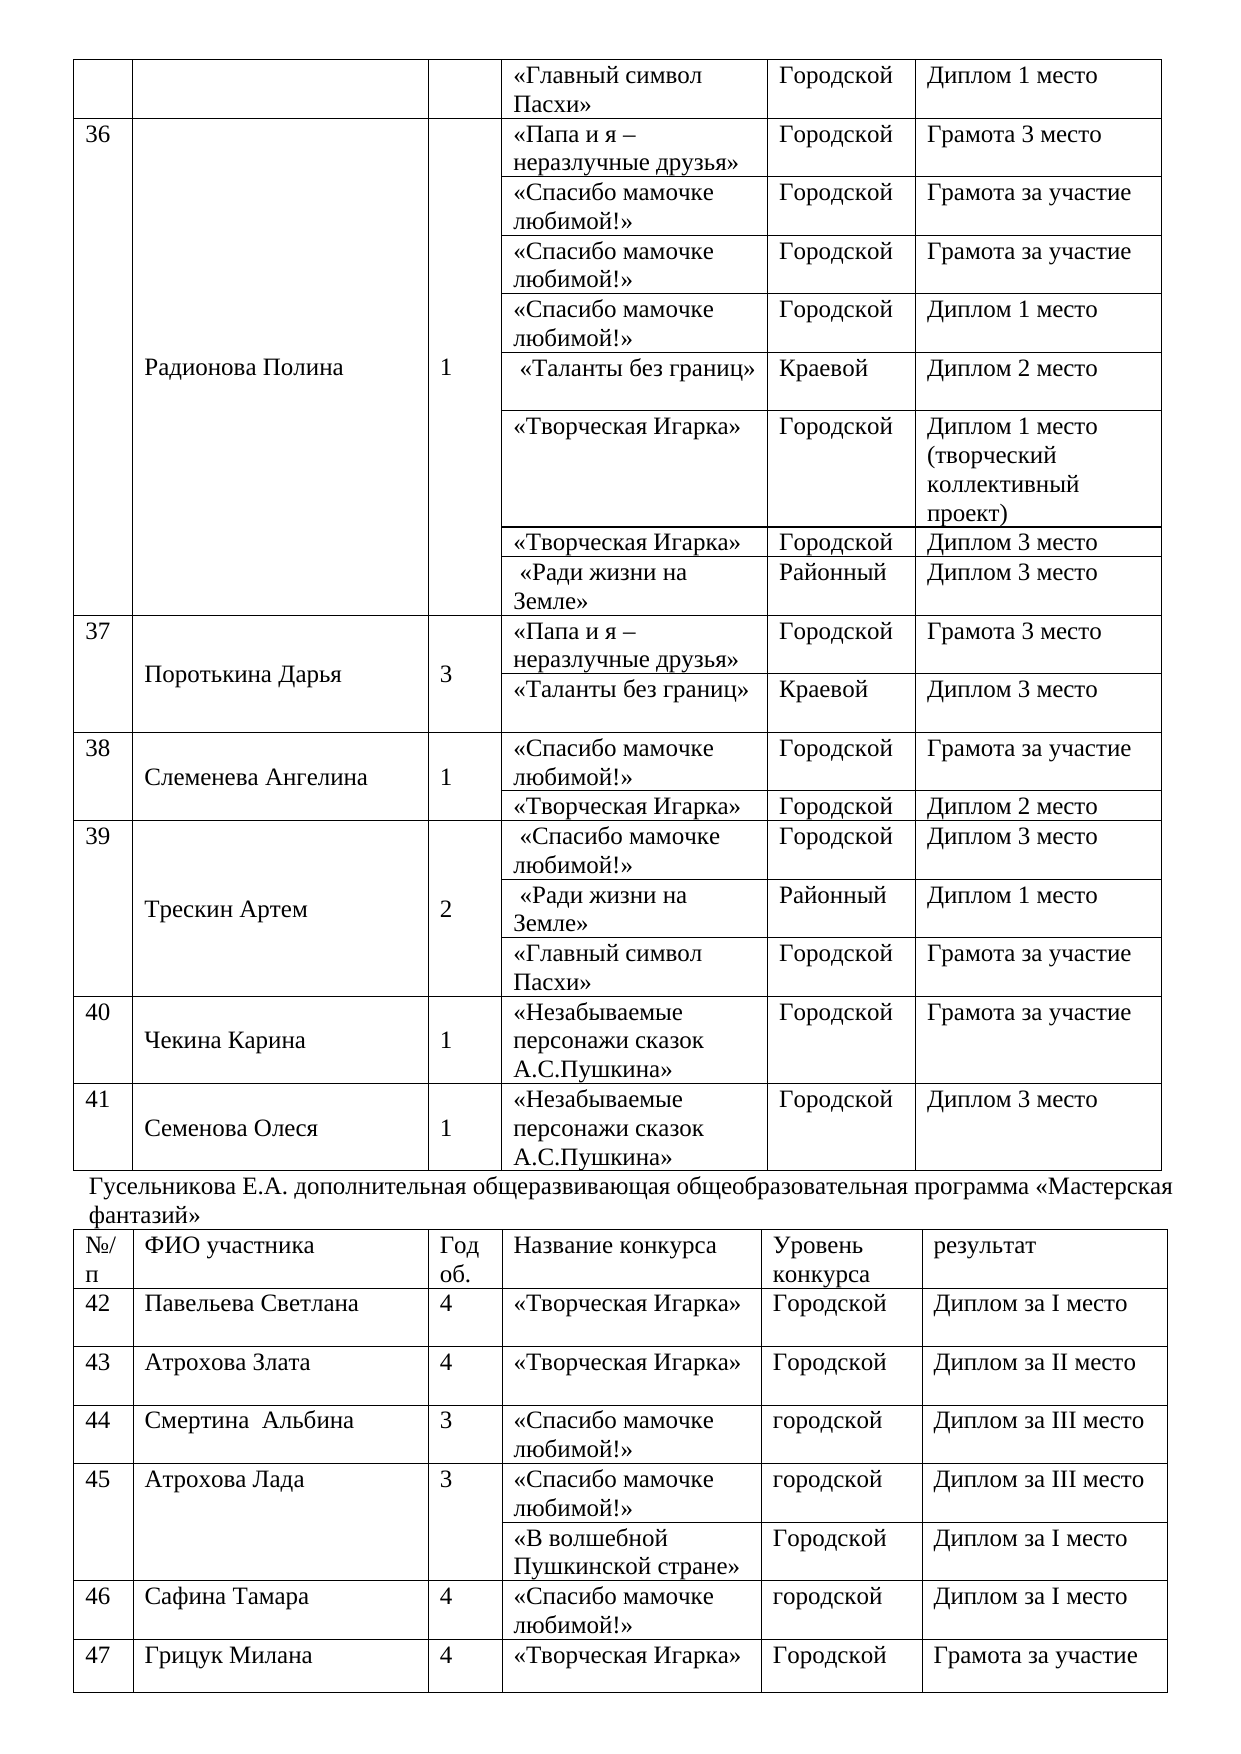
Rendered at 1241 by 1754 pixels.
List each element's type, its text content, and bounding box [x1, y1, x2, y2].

table_cell 47 [74, 1640, 133, 1692]
table_cell Грамота за участие [916, 938, 1161, 996]
table_cell Грамота за участие [916, 177, 1161, 235]
table_cell Краевой [768, 674, 915, 732]
table_cell Диплом за I место [923, 1581, 1167, 1639]
table_cell Городской [768, 791, 915, 820]
table_cell 1 [429, 119, 501, 615]
table_cell «Творческая Игарка» [502, 411, 767, 526]
table_cell 37 [74, 616, 132, 732]
table_cell Городской [762, 1640, 922, 1692]
table_cell 42 [74, 1289, 133, 1346]
table_cell Городской [768, 938, 915, 996]
table_cell Городской [768, 1084, 915, 1170]
table_cell Городской [768, 821, 915, 879]
table_cell «Творческая Игарка» [503, 1289, 761, 1346]
table_cell «Ради жизни на Земле» [502, 880, 767, 937]
table_cell «Спасибо мамочке любимой!» [502, 177, 767, 235]
table_cell Трескин Артем [133, 821, 428, 996]
table_cell Городской [762, 1523, 922, 1580]
table_cell 4 [429, 1289, 502, 1346]
table_cell «Творческая Игарка» [502, 791, 767, 820]
table_cell Районный [768, 557, 915, 615]
table_cell «Спасибо мамочке любимой!» [502, 733, 767, 790]
table_cell Диплом 2 место [916, 353, 1161, 410]
table_cell «Таланты без границ» [502, 353, 767, 410]
table_cell «Незабываемые персонажи сказок А.С.Пушкина» [502, 1084, 767, 1170]
table_cell Городской [768, 60, 915, 118]
table_header Название конкурса [503, 1230, 761, 1287]
table_cell «Папа и я – неразлучные друзья» [502, 616, 767, 673]
table_cell Диплом 3 место [916, 528, 1161, 556]
table_cell «Главный символ Пасхи» [502, 938, 767, 996]
table_cell Городской [768, 528, 915, 556]
table_cell Грицук Милана [134, 1640, 428, 1692]
table_cell 1 [429, 1084, 501, 1170]
table_cell «Ради жизни на Земле» [502, 557, 767, 615]
table_cell Грамота за участие [916, 997, 1161, 1083]
table_cell 41 [74, 1084, 132, 1170]
table_cell Городской [768, 294, 915, 352]
table_cell Городской [768, 236, 915, 293]
table_cell «Спасибо мамочке любимой!» [502, 236, 767, 293]
table_cell Поротькина Дарья [133, 616, 428, 732]
table_cell «Главный символ Пасхи» [502, 60, 767, 118]
table_cell Грамота за участие [916, 733, 1161, 790]
table_cell «В волшебной Пушкинской стране» [503, 1523, 761, 1580]
table_cell Павельева Светлана [134, 1289, 428, 1346]
table_cell Городской [762, 1289, 922, 1346]
table_cell Городской [768, 411, 915, 526]
table_cell 3 [429, 616, 501, 732]
table_cell «Незабываемые персонажи сказок А.С.Пушкина» [502, 997, 767, 1083]
table_cell Грамота за участие [916, 236, 1161, 293]
table_cell Диплом за III место [923, 1406, 1167, 1463]
table_cell Городской [768, 997, 915, 1083]
table_cell 4 [429, 1347, 502, 1404]
table_cell 4 [429, 1640, 502, 1692]
table_cell Атрохова Злата [134, 1347, 428, 1404]
table_cell городской [762, 1581, 922, 1639]
table_cell Смертина Альбина [134, 1406, 428, 1463]
table_cell Диплом 3 место [916, 557, 1161, 615]
table_cell Диплом 1 место [916, 60, 1161, 118]
table_cell Городской [768, 119, 915, 176]
table_cell Диплом за I место [923, 1523, 1167, 1580]
table_cell 46 [74, 1581, 133, 1639]
table_cell Радионова Полина [133, 119, 428, 615]
table_cell Диплом 3 место [916, 674, 1161, 732]
table_cell 36 [74, 119, 132, 615]
table_cell Диплом 1 место [916, 880, 1161, 937]
table_cell 43 [74, 1347, 133, 1404]
table_cell Слеменева Ангелина [133, 733, 428, 820]
text Гусельникова Е.А. дополнительная общеразвивающая общеобразовательная программа «Мастерская фантазий» [89, 1171, 1181, 1229]
table_cell 2 [429, 821, 501, 996]
table_cell Диплом 3 место [916, 821, 1161, 879]
table_cell Грамота за участие [923, 1640, 1167, 1692]
table_cell 40 [74, 997, 132, 1083]
table_cell Семенова Олеся [133, 1084, 428, 1170]
table_cell «Творческая Игарка» [503, 1640, 761, 1692]
table_cell Грамота 3 место [916, 616, 1161, 673]
table_cell 3 [429, 1464, 502, 1580]
table_cell Диплом 2 место [916, 791, 1161, 820]
table_cell Диплом за III место [923, 1464, 1167, 1522]
table_cell «Спасибо мамочке любимой!» [503, 1406, 761, 1463]
table_cell «Спасибо мамочке любимой!» [503, 1464, 761, 1522]
table_cell 45 [74, 1464, 133, 1580]
table_cell «Спасибо мамочке любимой!» [502, 294, 767, 352]
table_cell «Творческая Игарка» [502, 528, 767, 556]
table_cell 39 [74, 821, 132, 996]
table_cell Грамота 3 место [916, 119, 1161, 176]
table_cell Сафина Тамара [134, 1581, 428, 1639]
table_cell Районный [768, 880, 915, 937]
table_header ФИО участника [134, 1230, 428, 1287]
table_cell Городской [768, 733, 915, 790]
table_header Уровень конкурса [762, 1230, 922, 1287]
table_header №/п [74, 1230, 133, 1287]
table_cell Городской [762, 1347, 922, 1404]
table_cell городской [762, 1406, 922, 1463]
table_cell Диплом 1 место (творческий коллективный проект) [916, 411, 1161, 526]
table_cell «Таланты без границ» [502, 674, 767, 732]
table_cell 3 [429, 1406, 502, 1463]
table_cell Диплом за II место [923, 1347, 1167, 1404]
table_cell Диплом за I место [923, 1289, 1167, 1346]
table_cell Атрохова Лада [134, 1464, 428, 1580]
table_cell Диплом 3 место [916, 1084, 1161, 1170]
table_cell «Спасибо мамочке любимой!» [502, 821, 767, 879]
table_cell городской [762, 1464, 922, 1522]
table_header результат [923, 1230, 1167, 1287]
table_cell 1 [429, 997, 501, 1083]
table_cell Городской [768, 616, 915, 673]
table_cell «Папа и я – неразлучные друзья» [502, 119, 767, 176]
table_cell Чекина Карина [133, 997, 428, 1083]
table_cell Диплом 1 место [916, 294, 1161, 352]
table_header Год об. [429, 1230, 502, 1287]
table_cell Городской [768, 177, 915, 235]
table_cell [503, 1581, 761, 1639]
table_cell 38 [74, 733, 132, 820]
table_cell 1 [429, 733, 501, 820]
table_cell 4 [429, 1581, 502, 1639]
table_cell «Творческая Игарка» [503, 1347, 761, 1404]
table_cell 44 [74, 1406, 133, 1463]
table_cell Краевой [768, 353, 915, 410]
